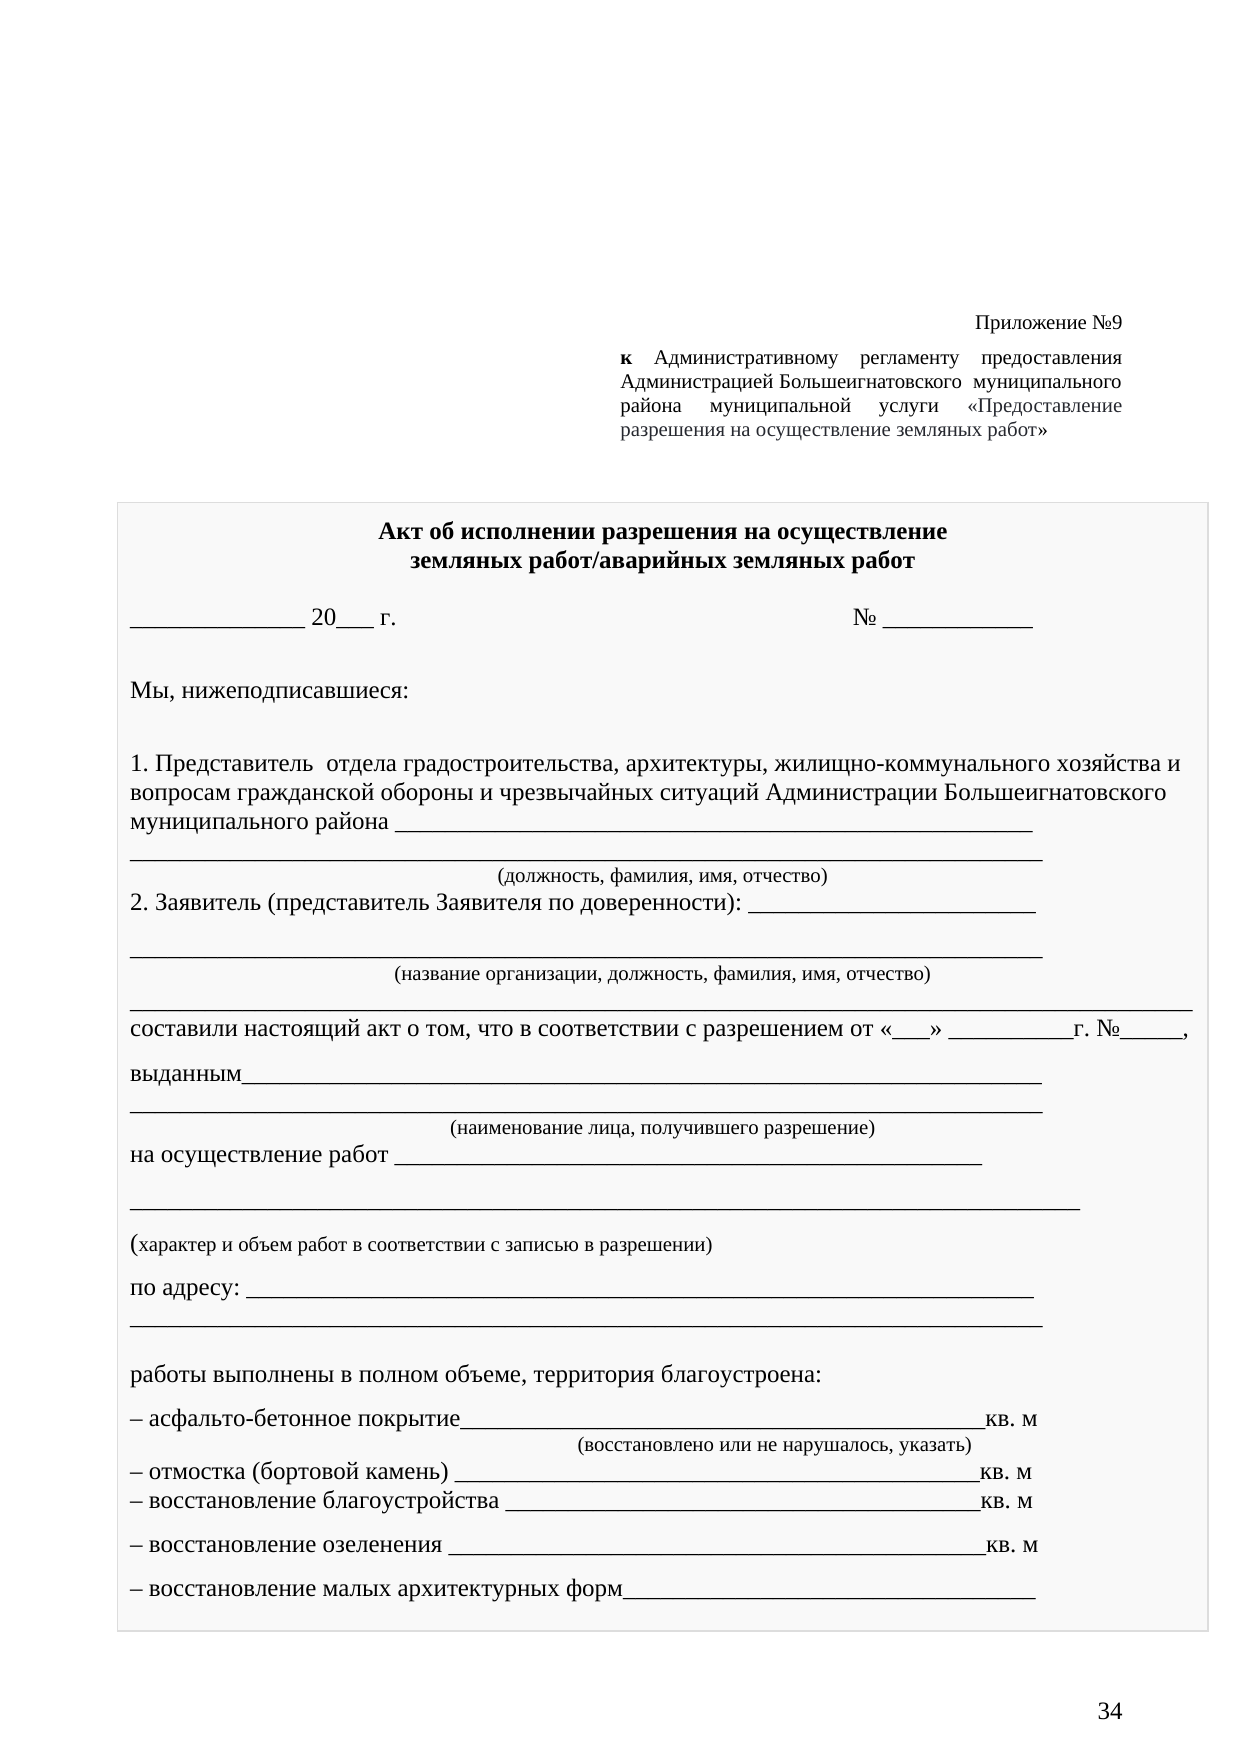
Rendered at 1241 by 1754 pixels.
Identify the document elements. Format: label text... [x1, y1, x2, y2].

text Приложение №9 [118, 310, 1122, 334]
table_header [118, 503, 1207, 1630]
subtitle к Административному регламенту предоставления Администрацией Большеигнатовского муниципального района муниципальной услуги «Предоставление разрешения на осуществление земляных работ» [620, 345, 1122, 441]
